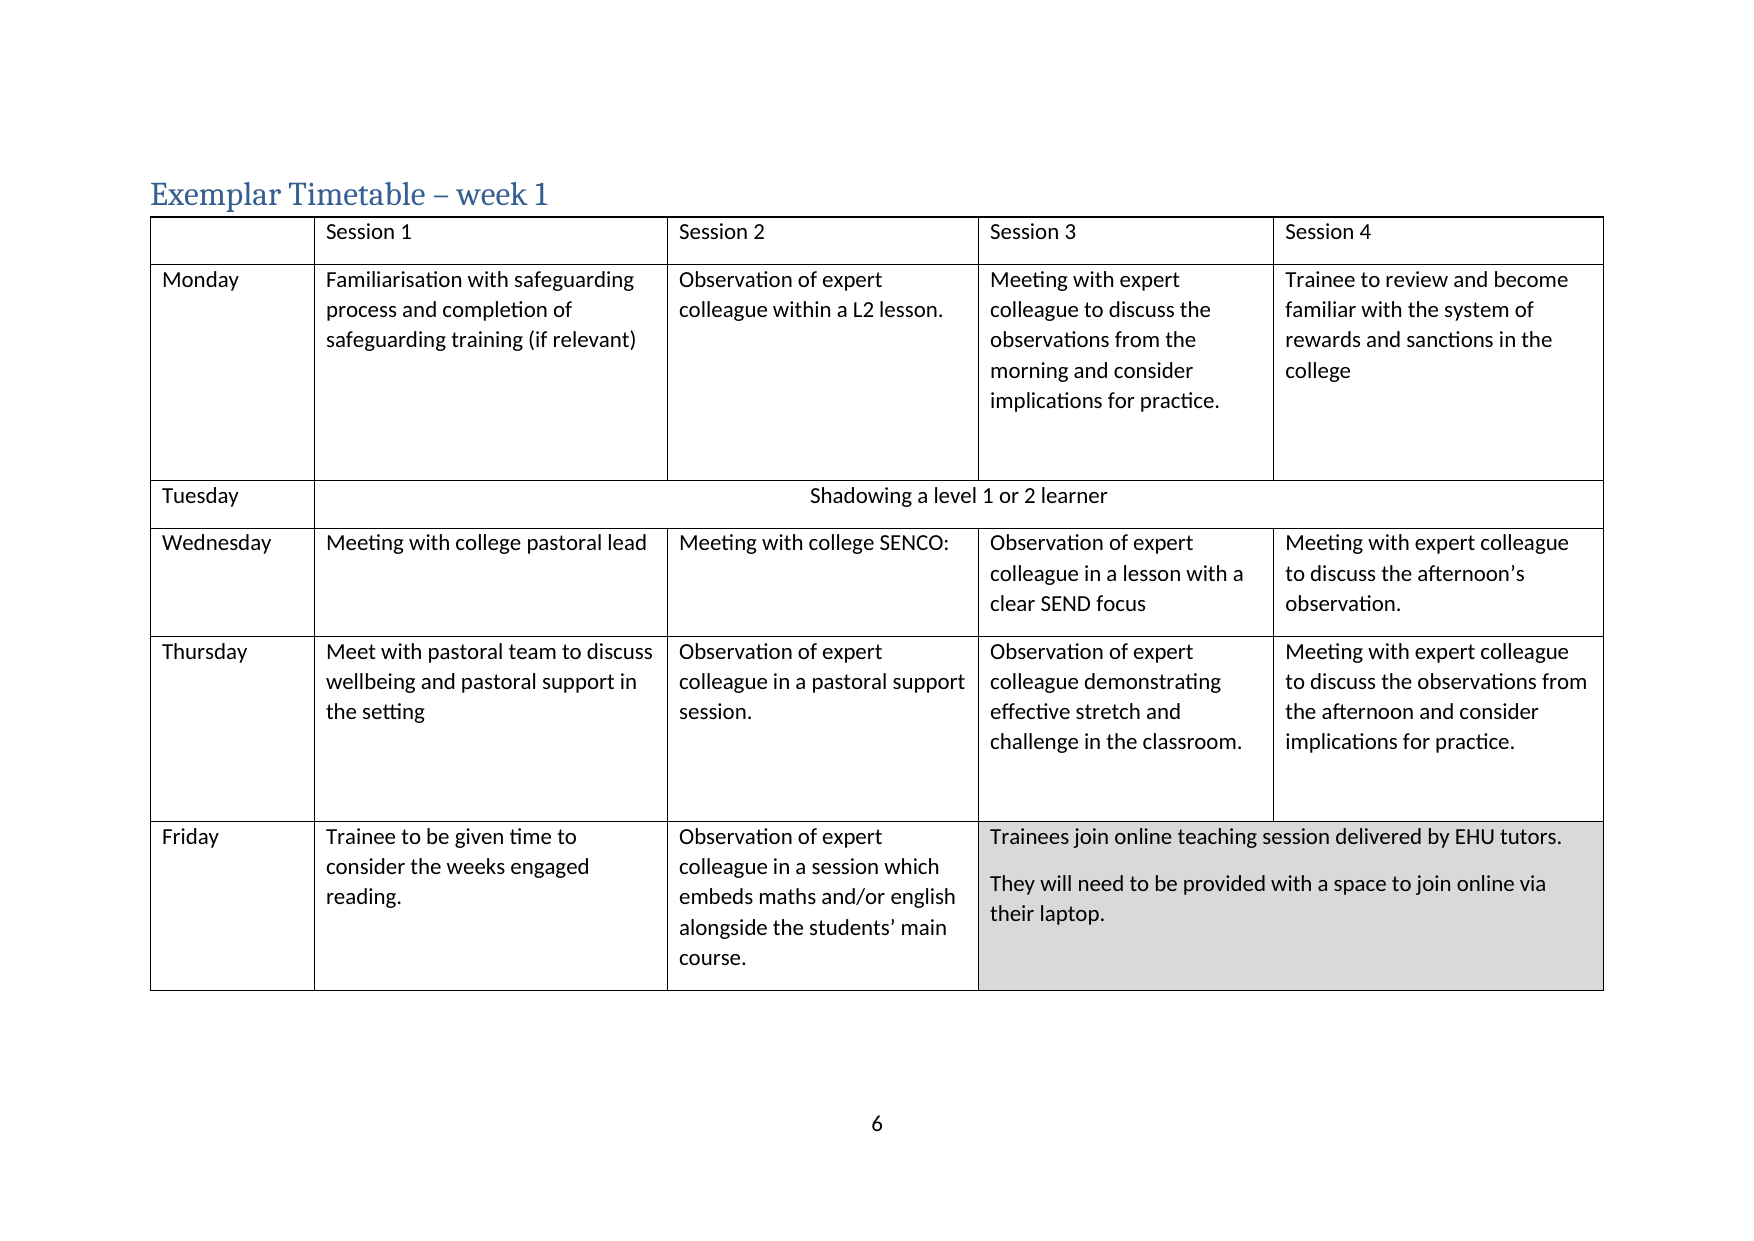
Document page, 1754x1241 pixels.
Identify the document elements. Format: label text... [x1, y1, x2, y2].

table_cell Trainee to review and become familiar with the system of rewards and sanctions in the college [1274, 265, 1603, 480]
table_cell Trainees join online teaching session delivered by EHU tutors. They will need to be provided with a space to join online via their laptop. [979, 822, 1603, 990]
table_cell Thursday [151, 637, 314, 821]
table_cell Meet with pastoral team to discuss wellbeing and pastoral support in the setting [315, 637, 667, 821]
table_cell Observation of expert colleague in a session which embeds maths and/or english alongside the students’ main course. [668, 822, 978, 990]
table_header Session 3 [979, 218, 1273, 264]
table_cell Observation of expert colleague in a pastoral support session. [668, 637, 978, 821]
table_cell Friday [151, 822, 314, 990]
table_cell Meeting with expert colleague to discuss the observations from the afternoon and consider implications for practice. [1274, 637, 1603, 821]
table_cell Observation of expert colleague within a L2 lesson. [668, 265, 978, 480]
table_cell Meeting with college pastoral lead [315, 529, 667, 636]
table_header Session 4 [1274, 218, 1603, 264]
table_cell Meeting with expert colleague to discuss the observations from the morning and consider implications for practice. [979, 265, 1273, 480]
table_header [151, 218, 314, 264]
table_header Session 1 [315, 218, 667, 264]
table_header Session 2 [668, 218, 978, 264]
table_cell Meeting with expert colleague to discuss the afternoon’s observation. [1274, 529, 1603, 636]
subtitle Exemplar Timetable – week 1 [150, 175, 1604, 213]
table_cell Meeting with college SENCO: [668, 529, 978, 636]
table_cell Familiarisation with safeguarding process and completion of safeguarding training (if relevant) [315, 265, 667, 480]
table_cell Wednesday [151, 529, 314, 636]
table_cell Shadowing a level 1 or 2 learner [315, 481, 1603, 527]
table_cell Trainee to be given time to consider the weeks engaged reading. [315, 822, 667, 990]
table_cell Observation of expert colleague in a lesson with a clear SEND focus [979, 529, 1273, 636]
table_cell Observation of expert colleague demonstrating effective stretch and challenge in the classroom. [979, 637, 1273, 821]
table_cell Monday [151, 265, 314, 480]
table_cell Tuesday [151, 481, 314, 527]
